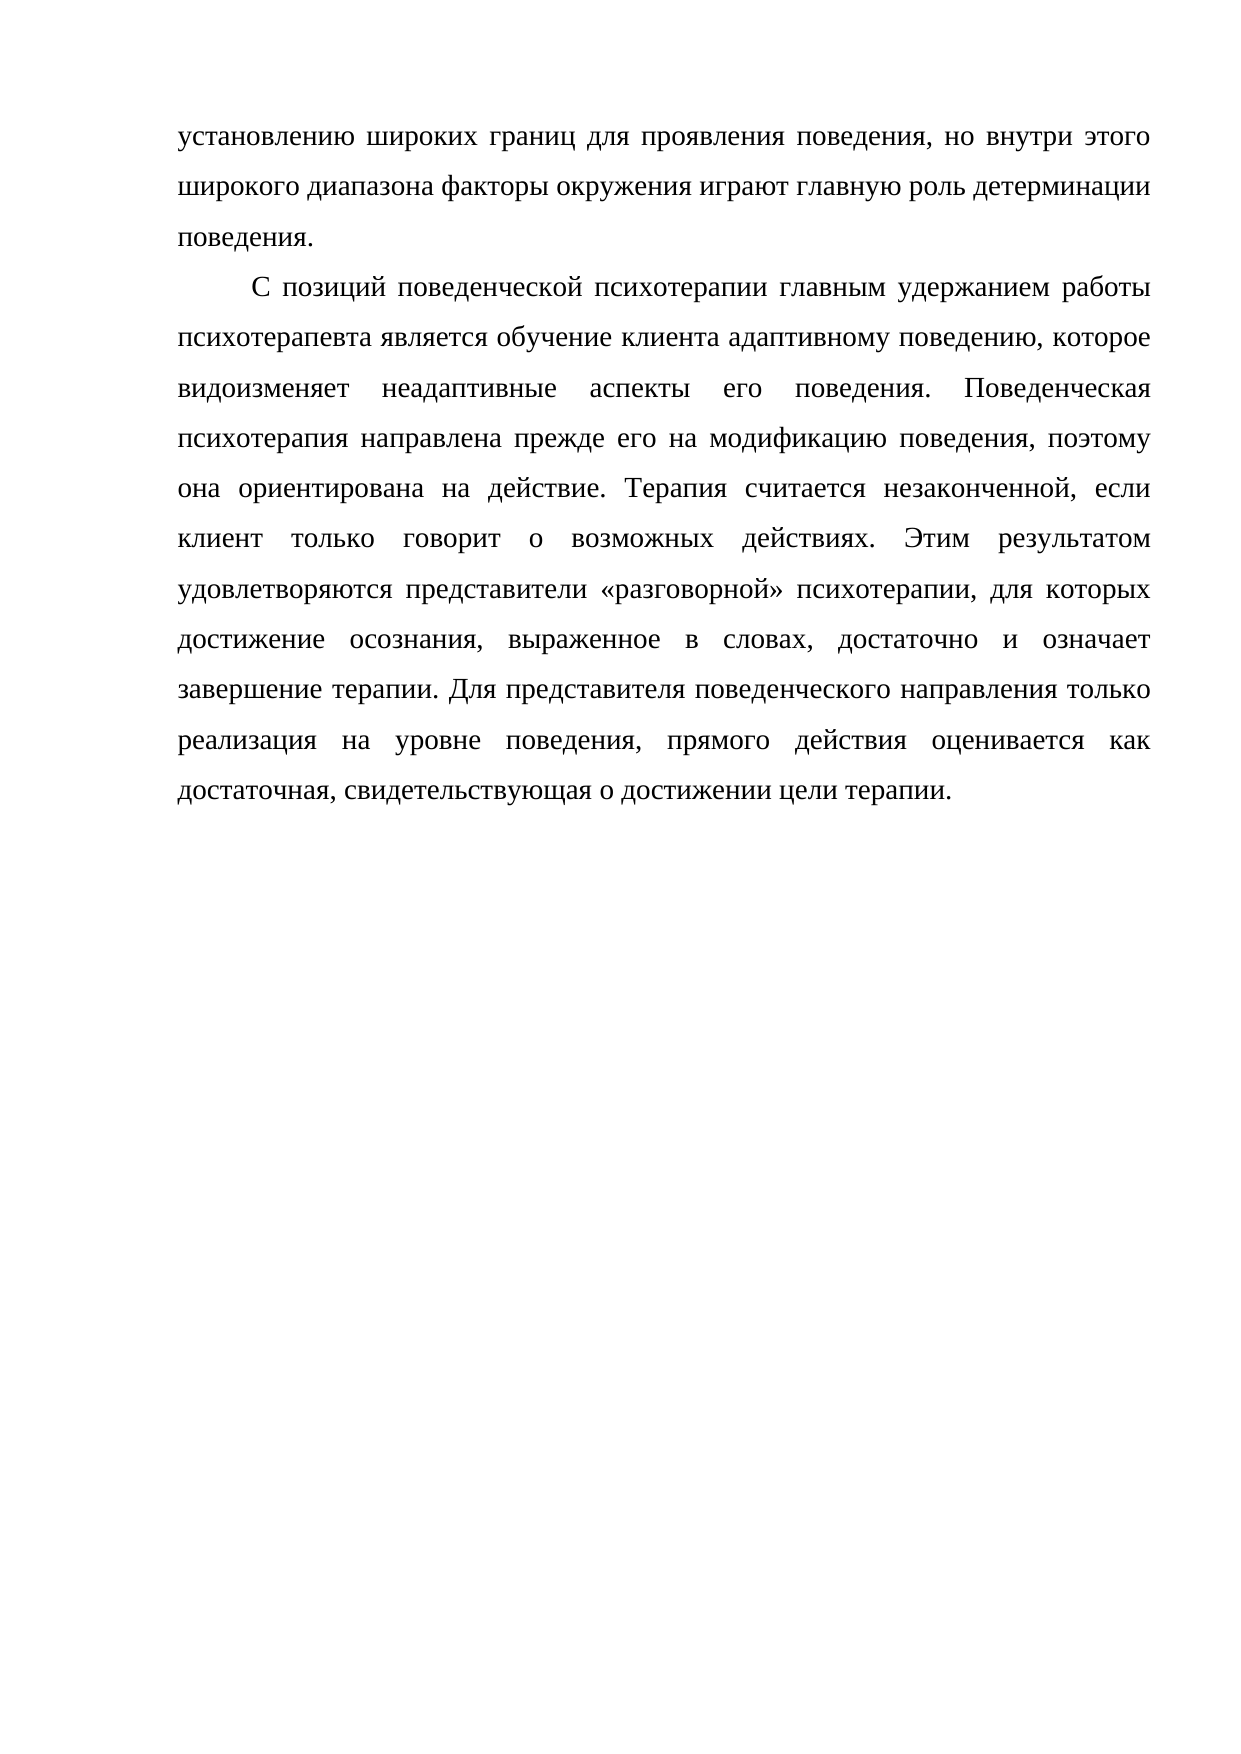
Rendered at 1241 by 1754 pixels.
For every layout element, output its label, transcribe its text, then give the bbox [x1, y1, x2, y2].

text С позиций поведенческой психотерапии главным удержанием работы психотерапевта является обучение клиента адаптивному поведению, которое видоизменяет неадаптивные аспекты его поведения. Поведенческая психотерапия направлена прежде его на модификацию поведения, поэтому она ориентирована на действие. Терапия считается незаконченной, если клиент только говорит о возможных действиях. Этим результатом удовлетворяются представители «разговорной» психотерапии, для которых достижение осознания, выраженное в словах, достаточно и означает завершение терапии. Для представителя поведенческого направления только реализация на уровне поведения, прямого действия оценивается как достаточная, свидетельствующая о достижении цели терапии. [177, 269, 1152, 806]
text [177, 118, 1152, 252]
